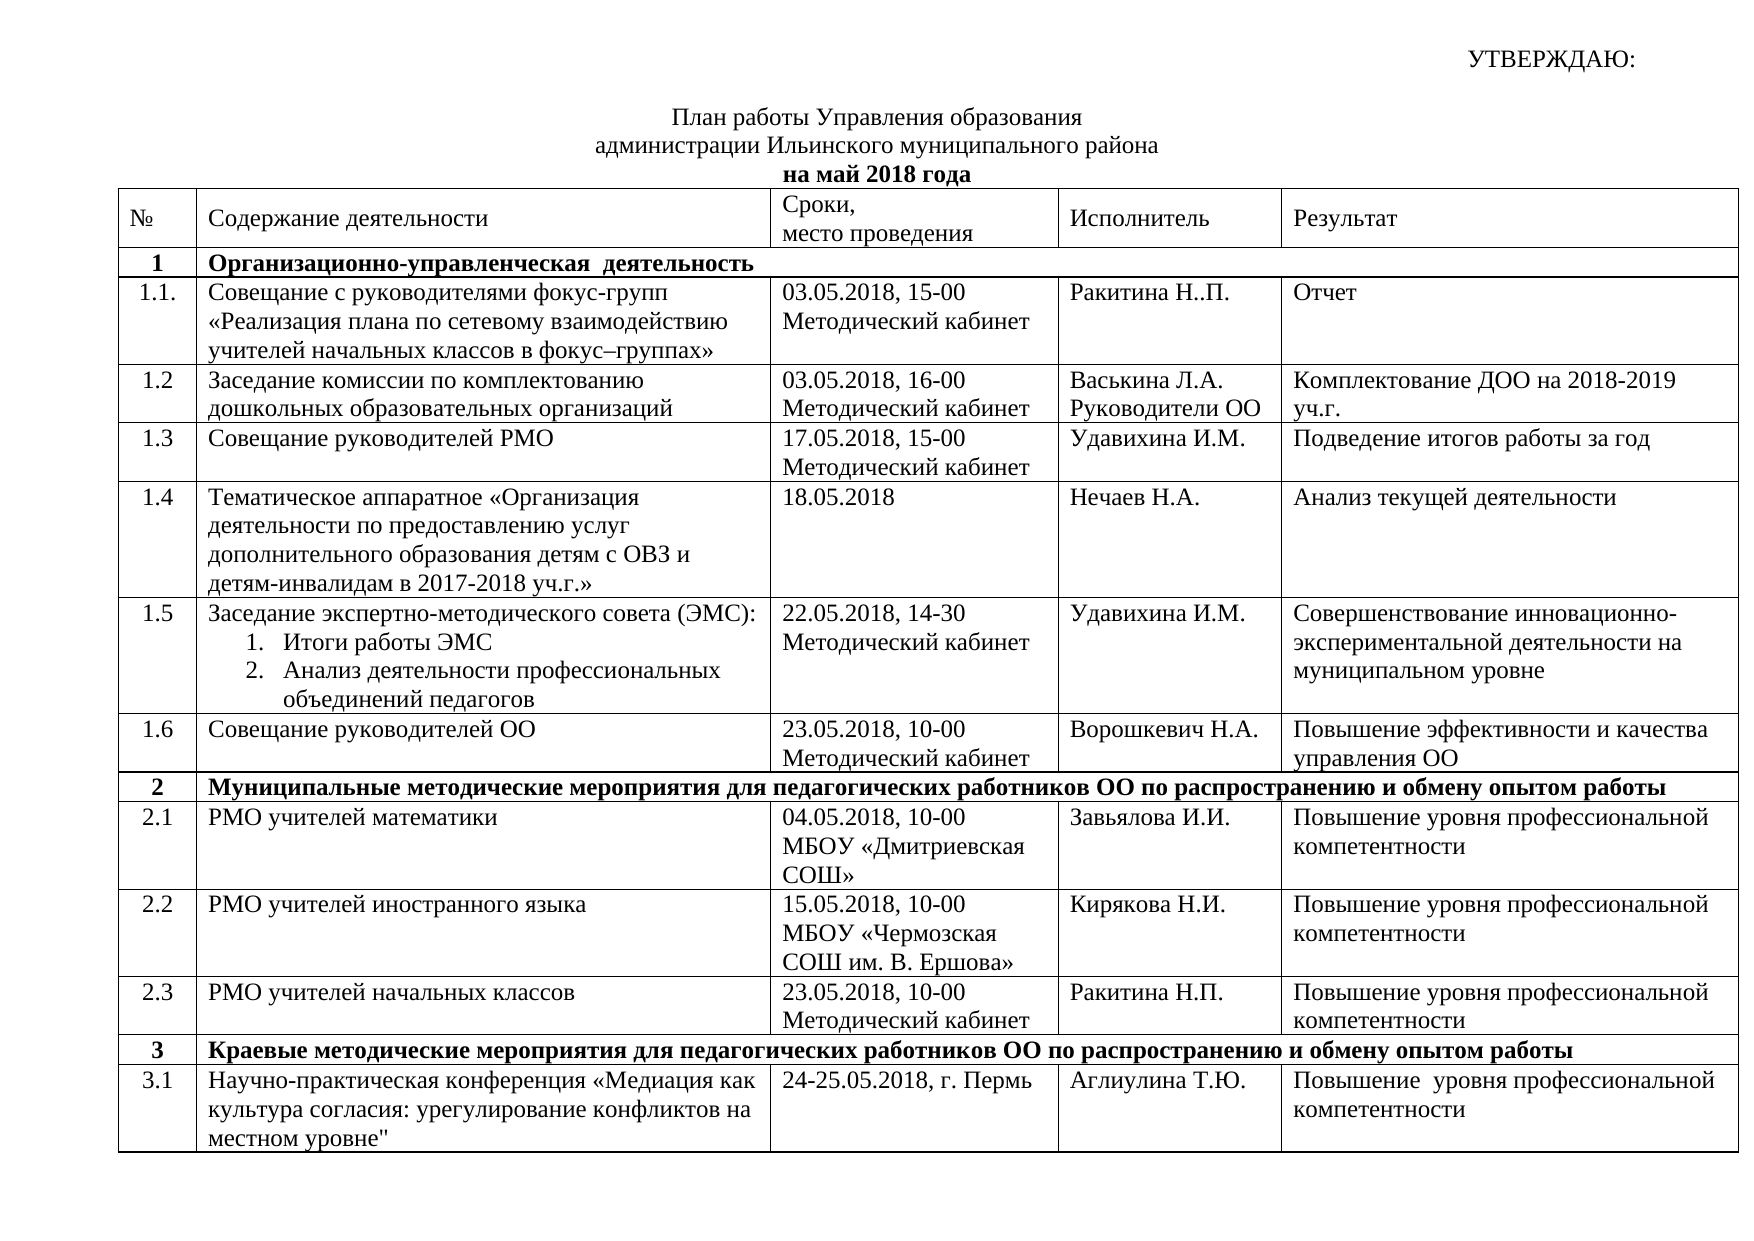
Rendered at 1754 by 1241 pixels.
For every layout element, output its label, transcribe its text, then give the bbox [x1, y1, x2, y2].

table_cell Совещание с руководителями фокус-групп «Реализация плана по сетевому взаимодействию учителей начальных классов в фокус–группах» [197, 278, 770, 364]
table_cell Повышение уровня профессиональной компетентности [1282, 1065, 1738, 1151]
table_cell Совершенствование инновационно-экспериментальной деятельности на муниципальном уровне [1282, 598, 1738, 713]
table_cell Ракитина Н..П. [1059, 278, 1281, 364]
table_cell 1.4 [119, 482, 196, 597]
table_cell Удавихина И.М. [1059, 423, 1281, 481]
text администрации Ильинского муниципального района [118, 131, 1636, 159]
table_cell 1.5 [119, 598, 196, 713]
table_cell Муниципальные методические мероприятия для педагогических работников ОО по распространению и обмену опытом работы [197, 773, 1738, 801]
table_cell Аглиулина Т.Ю. [1059, 1065, 1281, 1151]
table_cell РМО учителей математики [197, 802, 770, 888]
text УТВЕРЖДАЮ: [118, 44, 1636, 73]
table_cell Васькина Л.А. Руководители ОО [1059, 365, 1281, 422]
table_cell 1.2 [119, 365, 196, 422]
table_header № [119, 189, 196, 247]
table_header Результат [1282, 189, 1738, 247]
table_header Содержание деятельности [197, 189, 770, 247]
table_header Исполнитель [1059, 189, 1281, 247]
table_cell РМО учителей иностранного языка [197, 890, 770, 976]
table_cell Отчет [1282, 278, 1738, 364]
table_cell 1.6 [119, 714, 196, 771]
table_cell Заседание экспертно-методического совета (ЭМС): Итоги работы ЭМС Анализ деятельности профессиональных объединений педагогов [197, 598, 770, 713]
table_cell 24-25.05.2018, г. Пермь [771, 1065, 1058, 1151]
table_cell Завьялова И.И. [1059, 802, 1281, 888]
table_cell Повышение эффективности и качества управления ОО [1282, 714, 1738, 771]
table_cell 03.05.2018, 15-00 Методический кабинет [771, 278, 1058, 364]
table_cell 04.05.2018, 10-00 МБОУ «Дмитриевская СОШ» [771, 802, 1058, 888]
text на май 2018 года [118, 159, 1636, 188]
table_cell Подведение итогов работы за год [1282, 423, 1738, 481]
text План работы Управления образования [118, 102, 1636, 131]
table_cell Совещание руководителей ОО [197, 714, 770, 771]
table_cell 17.05.2018, 15-00 Методический кабинет [771, 423, 1058, 481]
table_cell Комплектование ДОО на 2018-2019 уч.г. [1282, 365, 1738, 422]
table_cell 23.05.2018, 10-00 Методический кабинет [771, 977, 1058, 1034]
table_cell Совещание руководителей РМО [197, 423, 770, 481]
table_cell 2 [119, 773, 196, 801]
table_header Сроки, место проведения [771, 189, 1058, 247]
table_cell РМО учителей начальных классов [197, 977, 770, 1034]
table_cell 22.05.2018, 14-30 Методический кабинет [771, 598, 1058, 713]
table_cell 3.1 [119, 1065, 196, 1151]
table_cell Повышение уровня профессиональной компетентности [1282, 802, 1738, 888]
table_cell Повышение уровня профессиональной компетентности [1282, 977, 1738, 1034]
table_cell 1 [119, 248, 196, 276]
table_cell Удавихина И.М. [1059, 598, 1281, 713]
table_cell Научно-практическая конференция «Медиация как культура согласия: урегулирование конфликтов на местном уровне" [197, 1065, 770, 1151]
table_cell 1.1. [119, 278, 196, 364]
table_cell Организационно-управленческая деятельность [197, 248, 1738, 276]
table_cell 3 [119, 1035, 196, 1064]
table_cell 2.2 [119, 890, 196, 976]
table_cell 03.05.2018, 16-00 Методический кабинет [771, 365, 1058, 422]
table_cell 18.05.2018 [771, 482, 1058, 597]
table_cell Анализ текущей деятельности [1282, 482, 1738, 597]
table_cell 2.3 [119, 977, 196, 1034]
table_cell 23.05.2018, 10-00 Методический кабинет [771, 714, 1058, 771]
table_cell Заседание комиссии по комплектованию дошкольных образовательных организаций [197, 365, 770, 422]
table_cell Нечаев Н.А. [1059, 482, 1281, 597]
table_cell 1.3 [119, 423, 196, 481]
table_cell 15.05.2018, 10-00 МБОУ «Чермозская СОШ им. В. Ершова» [771, 890, 1058, 976]
table_cell Ракитина Н.П. [1059, 977, 1281, 1034]
table_cell Ворошкевич Н.А. [1059, 714, 1281, 771]
table_cell Краевые методические мероприятия для педагогических работников ОО по распространению и обмену опытом работы [197, 1035, 1738, 1064]
table_cell Кирякова Н.И. [1059, 890, 1281, 976]
table_cell 2.1 [119, 802, 196, 888]
table_cell Повышение уровня профессиональной компетентности [1282, 890, 1738, 976]
table_cell Тематическое аппаратное «Организация деятельности по предоставлению услуг дополнительного образования детям с ОВЗ и детям-инвалидам в 2017-2018 уч.г.» [197, 482, 770, 597]
